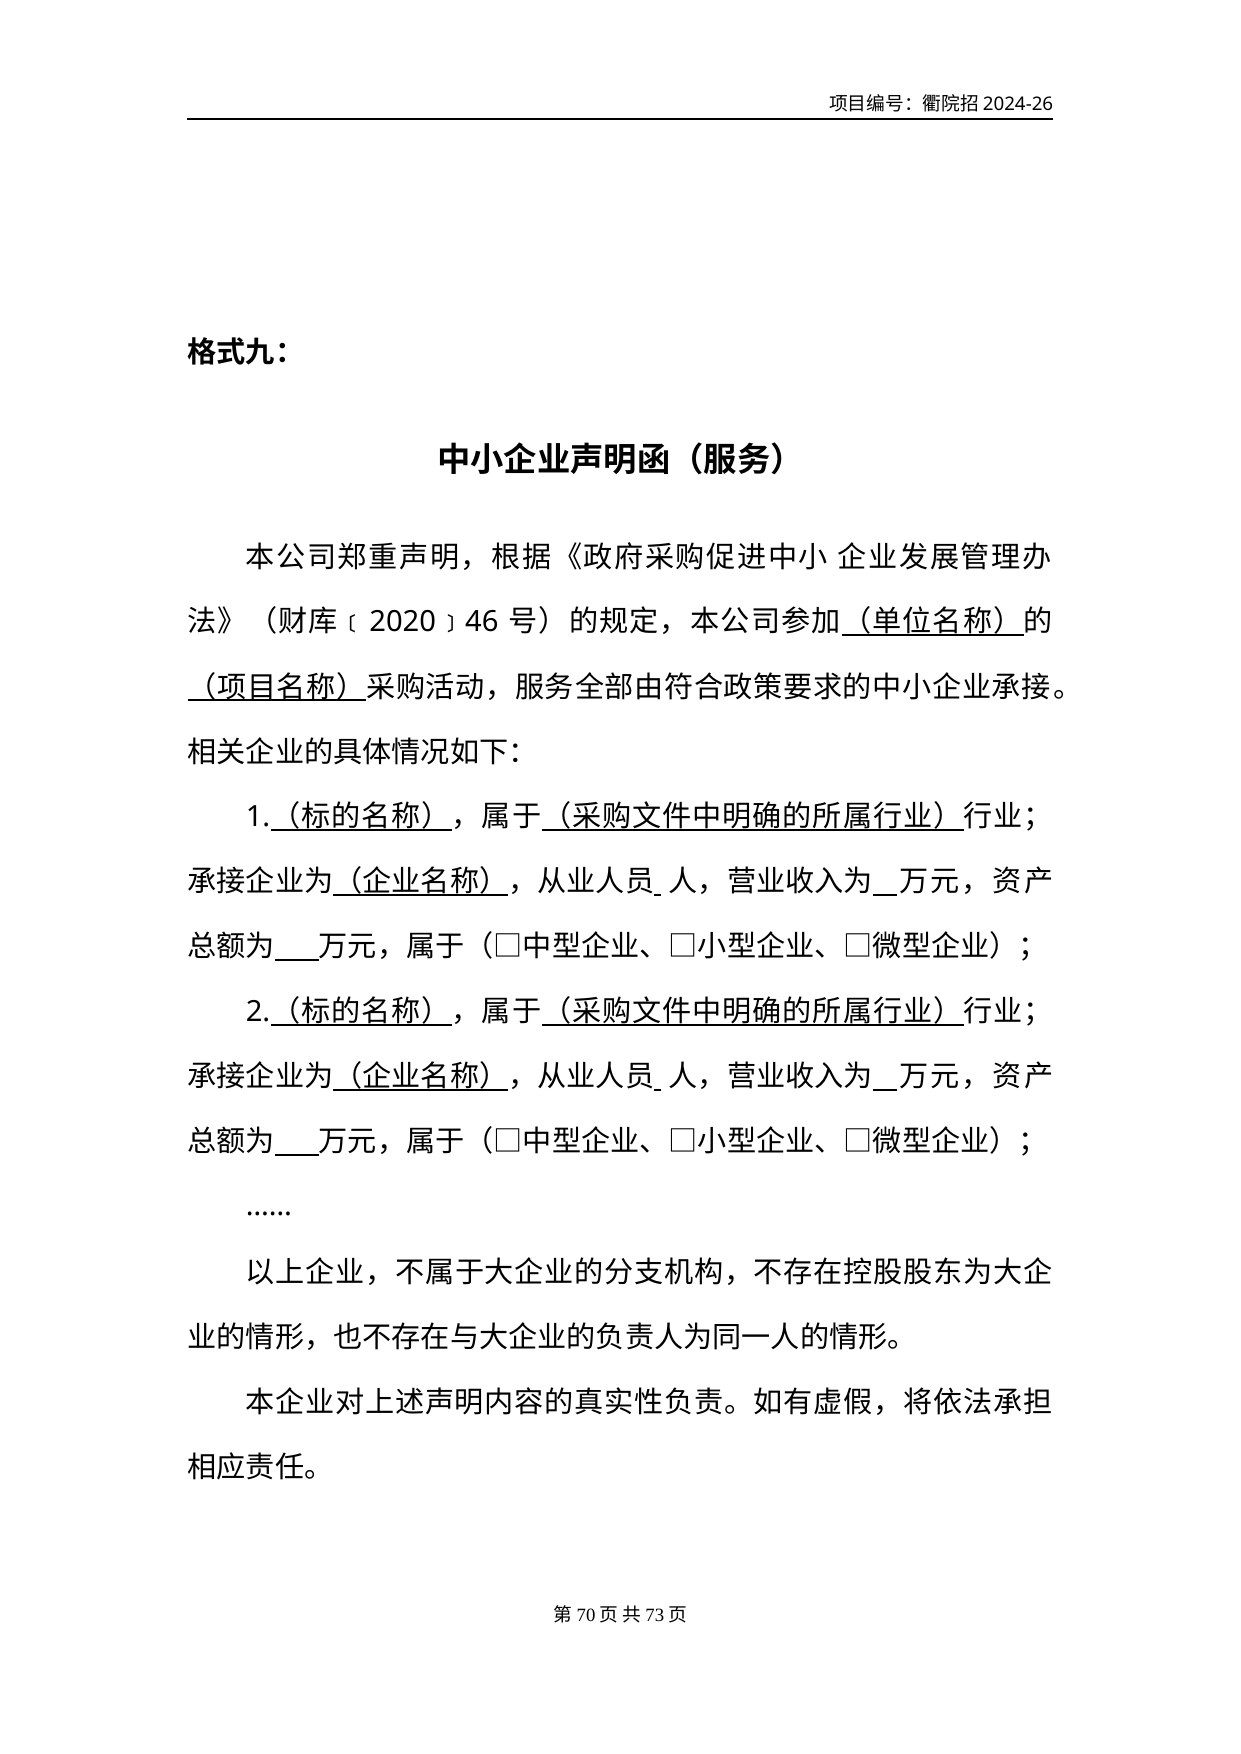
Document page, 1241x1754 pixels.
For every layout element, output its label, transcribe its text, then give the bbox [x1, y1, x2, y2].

text 1.（标的名称），属于（采购文件中明确的所属行业）行业；承接企业为（企业名称），从业人员 人，营业收入为 万元，资产总额为 万元，属于（□中型企业、□小型企业、□微型企业）； [187, 782, 1053, 977]
text 本企业对上述声明内容的真实性负责。如有虚假，将依法承担相应责任。 [187, 1367, 1053, 1497]
text 中小企业声明函（服务） [187, 424, 1053, 489]
text …… [187, 1172, 1053, 1237]
text 格式九： [187, 317, 1053, 382]
text 本公司郑重声明，根据《政府采购促进中小 企业发展管理办法》（财库﹝2020﹞46 号）的规定，本公司参加（单位名称）的（项目名称）采购活动，服务全部由符合政策要求的中小企业承接。相关企业的具体情况如下： [187, 522, 1053, 782]
text 以上企业，不属于大企业的分支机构，不存在控股股东为大企业的情形，也不存在与大企业的负责人为同一人的情形。 [187, 1237, 1053, 1367]
text 2.（标的名称），属于（采购文件中明确的所属行业）行业；承接企业为（企业名称），从业人员 人，营业收入为 万元，资产总额为 万元，属于（□中型企业、□小型企业、□微型企业）； [187, 977, 1053, 1172]
